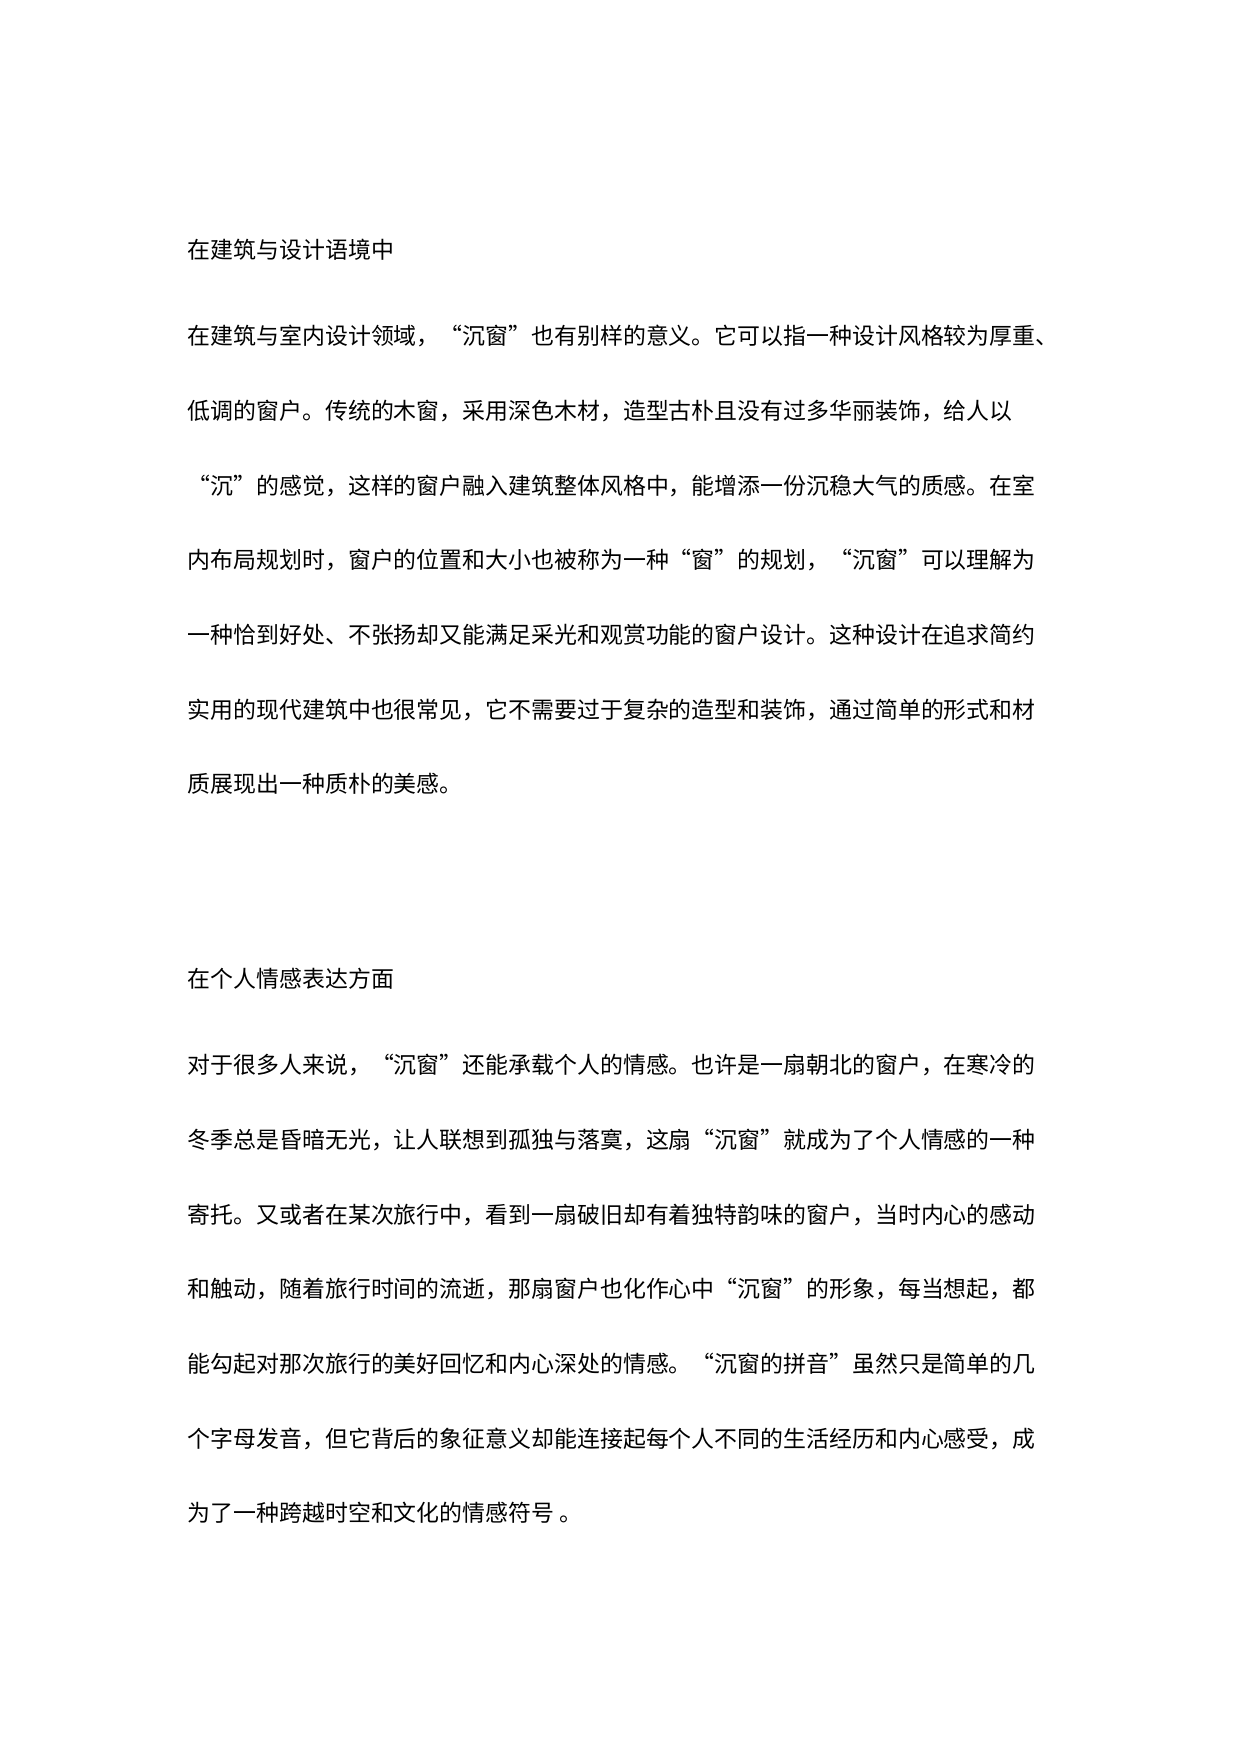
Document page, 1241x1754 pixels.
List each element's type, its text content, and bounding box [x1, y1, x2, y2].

text 在建筑与室内设计领域，“沉窗”也有别样的意义。它可以指一种设计风格较为厚重、低调的窗户。传统的木窗，采用深色木材，造型古朴且没有过多华丽装饰，给人以“沉”的感觉，这样的窗户融入建筑整体风格中，能增添一份沉稳大气的质感。在室内布局规划时，窗户的位置和大小也被称为一种“窗”的规划，“沉窗”可以理解为一种恰到好处、不张扬却又能满足采光和观赏功能的窗户设计。这种设计在追求简约实用的现代建筑中也很常见，它不需要过于复杂的造型和装饰，通过简单的形式和材质展现出一种质朴的美感。 [187, 302, 1053, 816]
text 对于很多人来说，“沉窗”还能承载个人的情感。也许是一扇朝北的窗户，在寒冷的冬季总是昏暗无光，让人联想到孤独与落寞，这扇“沉窗”就成为了个人情感的一种寄托。又或者在某次旅行中，看到一扇破旧却有着独特韵味的窗户，当时内心的感动和触动，随着旅行时间的流逝，那扇窗户也化作心中“沉窗”的形象，每当想起，都能勾起对那次旅行的美好回忆和内心深处的情感。“沉窗的拼音”虽然只是简单的几个字母发音，但它背后的象征意义却能连接起每个人不同的生活经历和内心感受，成为了一种跨越时空和文化的情感符号 。 [187, 1031, 1053, 1544]
text 在个人情感表达方面 [187, 945, 1053, 1010]
text 在建筑与设计语境中 [187, 216, 1053, 281]
